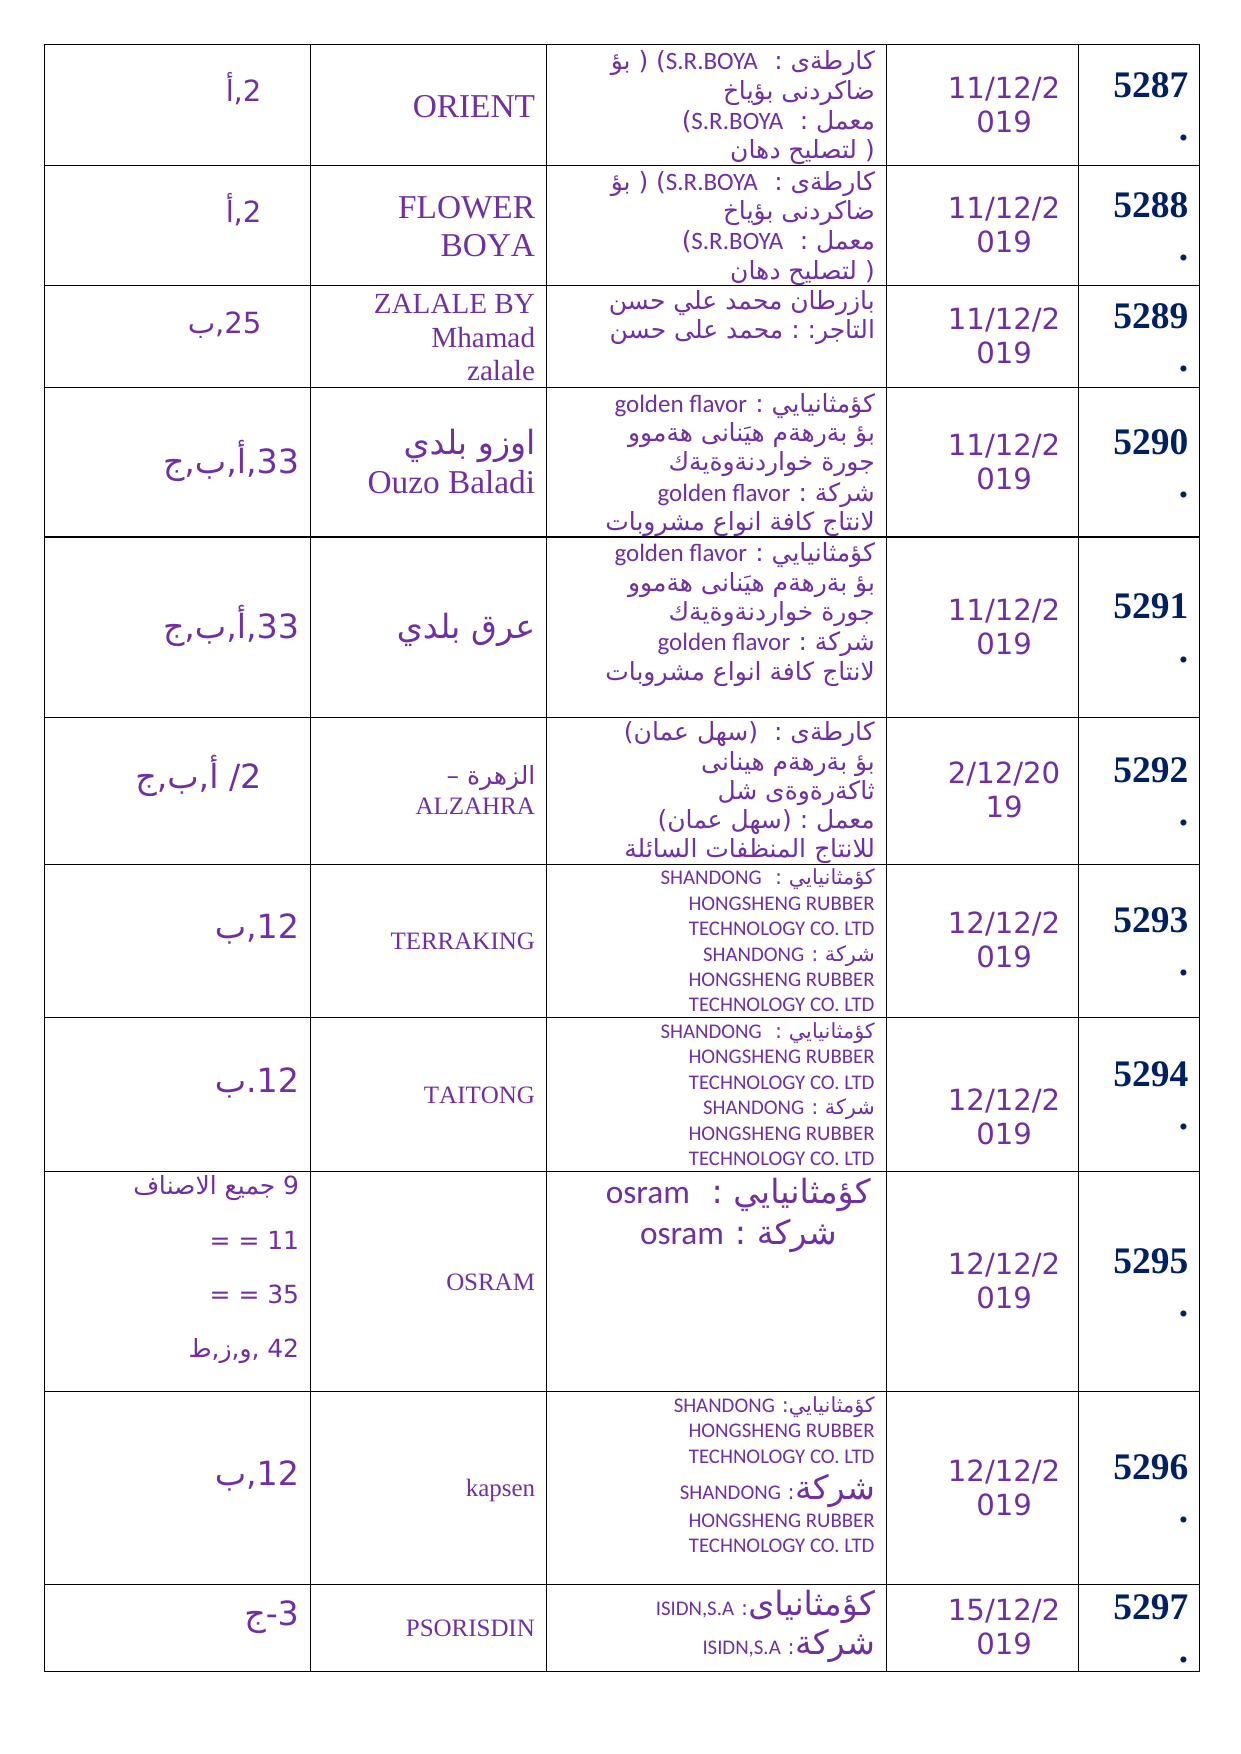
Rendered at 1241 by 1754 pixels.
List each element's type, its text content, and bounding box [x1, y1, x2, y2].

table_cell كارطةى : (سهل عمان) بؤ بةرهةم هينانى ثاكةرةوةى شل معمل : (سهل عمان) للانتاج المنظفات السائلة [547, 718, 886, 863]
table_cell [1079, 166, 1199, 285]
table_cell 12/12/2019 [887, 1172, 1078, 1391]
table_cell [1079, 865, 1199, 1017]
table_cell 2/ أ,ب,ج [45, 718, 310, 863]
table_cell كارطةى : S.R.BOYA) ( بؤ ضاكردنى بؤياخ معمل : S.R.BOYA) ( لتصليح دهان [547, 45, 886, 165]
table_cell 11/12/2019 [887, 388, 1078, 536]
table_cell كؤمثانيايي : golden flavor بؤ بةرهةم هيَنانى هةموو جورة خواردنةوةيةك شركة : golden flavor لانتاج كافة انواع مشروبات [547, 388, 886, 536]
table_cell 33,أ,ب,ج [45, 538, 310, 717]
table_cell 11/12/2019 [887, 166, 1078, 285]
table_cell عرق بلدي [311, 538, 546, 717]
table_cell اوزو بلدي Ouzo Baladi [311, 388, 546, 536]
table_cell 12,ب [45, 1392, 310, 1583]
table_cell كؤمثانيايي : golden flavor بؤ بةرهةم هيَنانى هةموو جورة خواردنةوةيةك شركة : golden flavor لانتاج كافة انواع مشروبات [547, 538, 886, 717]
table_cell الزهرة – ALZAHRA [311, 718, 546, 863]
table_cell [1079, 1392, 1199, 1583]
table_cell 12/12/2019 [887, 865, 1078, 1017]
table_cell [1079, 45, 1199, 165]
table_cell [1079, 1018, 1199, 1171]
table_cell كارطةى : S.R.BOYA) ( بؤ ضاكردنى بؤياخ معمل : S.R.BOYA) ( لتصليح دهان [547, 166, 886, 285]
table_cell 2,أ [45, 166, 310, 285]
table_cell [1079, 538, 1199, 717]
table_cell كؤمثانيايي : SHANDONG HONGSHENG RUBBER TECHNOLOGY CO. LTD شركة : SHANDONG HONGSHENG RUBBER TECHNOLOGY CO. LTD [547, 1018, 886, 1171]
table_cell 12,ب [45, 865, 310, 1017]
table_cell 25,ب [45, 286, 310, 387]
table_cell 11/12/2019 [887, 538, 1078, 717]
table_cell 3-ج [45, 1585, 310, 1671]
table_cell [1079, 1172, 1199, 1391]
table_cell 12.ب [45, 1018, 310, 1171]
table_cell 12/12/2019 [887, 1392, 1078, 1583]
table_cell 2,أ [45, 45, 310, 165]
table_cell ZALALE BY Mhamad zalale [311, 286, 546, 387]
table_cell بازرطان محمد علي حسن التاجر: : محمد على حسن [547, 286, 886, 387]
table_cell 12/12/2019 [887, 1018, 1078, 1171]
table_cell 11/12/2019 [887, 45, 1078, 165]
table_cell FLOWER BOYA [311, 166, 546, 285]
table_cell 9 جميع الاصناف 11 = = 35 = = 42 ,و,ز,ط [45, 1172, 310, 1391]
table_cell كؤمثانيايي : SHANDONG HONGSHENG RUBBER TECHNOLOGY CO. LTD شركة : SHANDONG HONGSHENG RUBBER TECHNOLOGY CO. LTD [547, 865, 886, 1017]
table_cell كؤمثانيايي: SHANDONG HONGSHENG RUBBER TECHNOLOGY CO. LTD شركة: SHANDONG HONGSHENG RUBBER TECHNOLOGY CO. LTD [547, 1392, 886, 1583]
table_cell TAITONG [311, 1018, 546, 1171]
table_cell كؤمثانيايي : osram شركة : osram [547, 1172, 886, 1391]
table_cell [1079, 388, 1199, 536]
table_cell OSRAM [311, 1172, 546, 1391]
table_cell 33,أ,ب,ج [45, 388, 310, 536]
table_cell ORIENT [311, 45, 546, 165]
table_cell PSORISDIN [311, 1585, 546, 1671]
table_cell 11/12/2019 [887, 286, 1078, 387]
table_cell 2/12/2019 [887, 718, 1078, 863]
table_cell كؤمثانياى: ISIDN,S.A شركة: ISIDN,S.A [547, 1585, 886, 1671]
table_cell [1079, 718, 1199, 863]
table_cell TERRAKING [311, 865, 546, 1017]
table_cell kapsen [311, 1392, 546, 1583]
table_cell [1079, 1585, 1199, 1671]
table_cell 15/12/2019 [887, 1585, 1078, 1671]
table_cell [1079, 286, 1199, 387]
